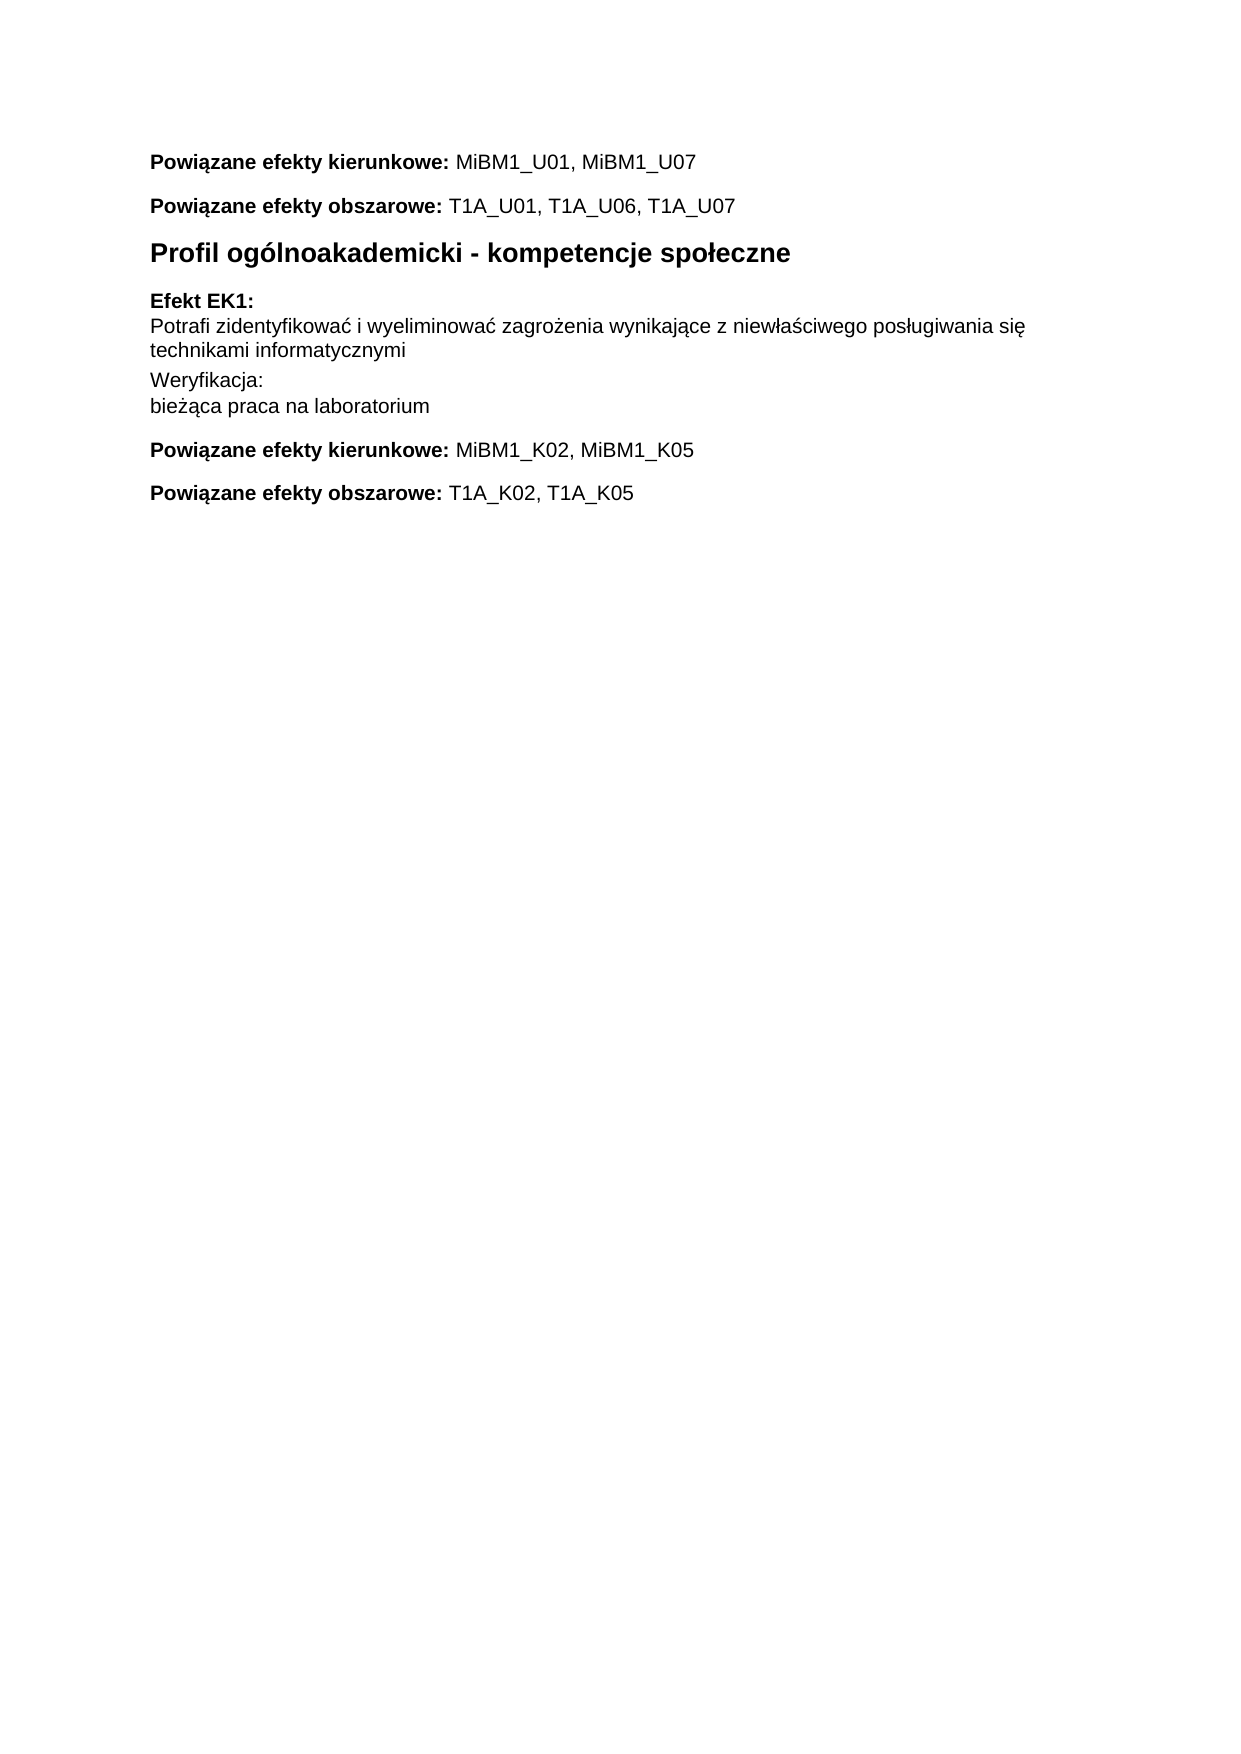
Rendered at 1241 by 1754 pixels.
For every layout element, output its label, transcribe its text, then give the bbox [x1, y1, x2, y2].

text Weryfikacja: [150, 368, 1090, 392]
text bieżąca praca na laboratorium [150, 394, 1090, 418]
text Powiązane efekty kierunkowe: MiBM1_U01, MiBM1_U07 [150, 150, 1090, 174]
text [150, 194, 1090, 218]
text Powiązane efekty kierunkowe: MiBM1_K02, MiBM1_K05 [150, 437, 1090, 461]
subtitle Profil ogólnoakademicki - kompetencje społeczne [150, 237, 1090, 269]
text Efekt EK1: [150, 288, 1090, 312]
text Powiązane efekty obszarowe: T1A_K02, T1A_K05 [150, 481, 1090, 505]
text Potrafi zidentyfikować i wyeliminować zagrożenia wynikające z niewłaściwego posługiwania się technikami informatycznymi [150, 313, 1090, 361]
